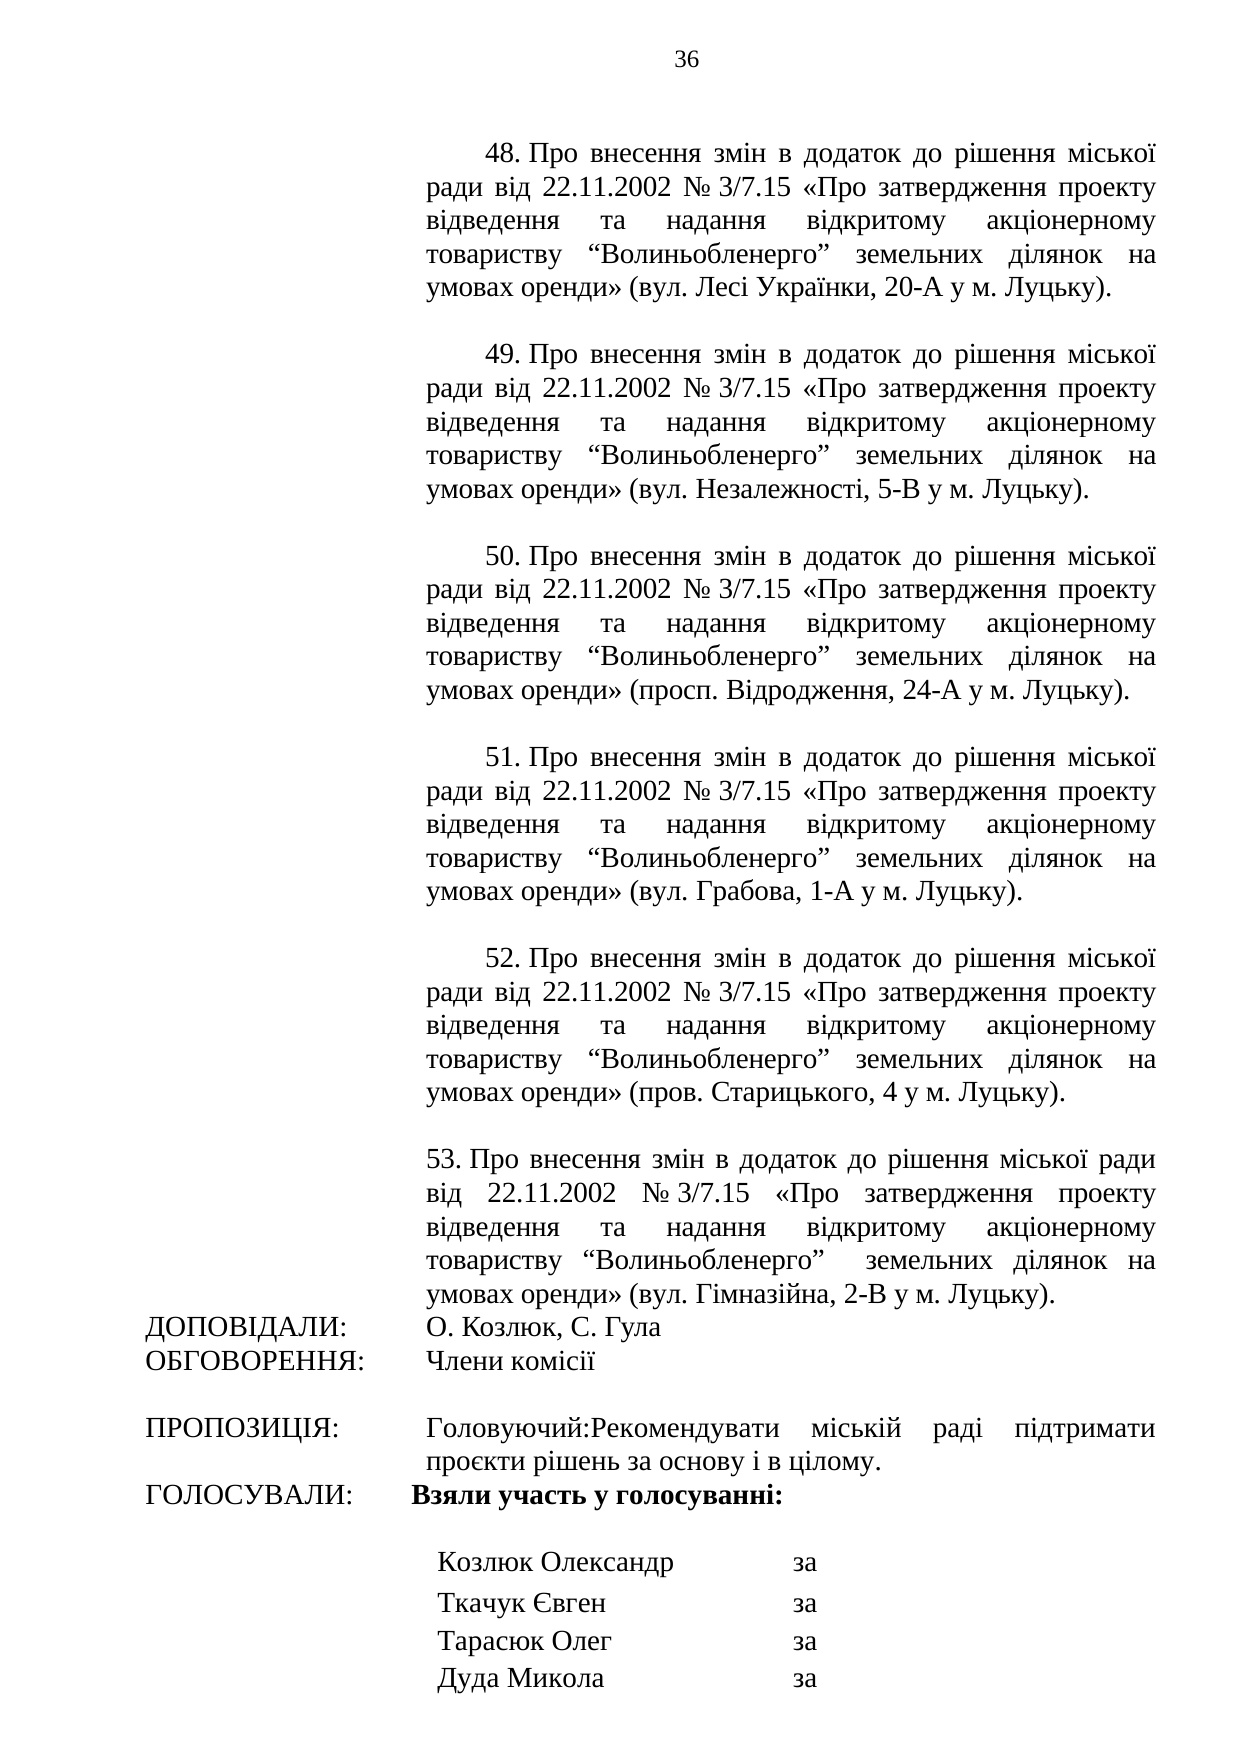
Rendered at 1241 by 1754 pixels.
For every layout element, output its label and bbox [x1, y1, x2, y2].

table_cell [415, 102, 1168, 1712]
table_cell [134, 102, 414, 1712]
